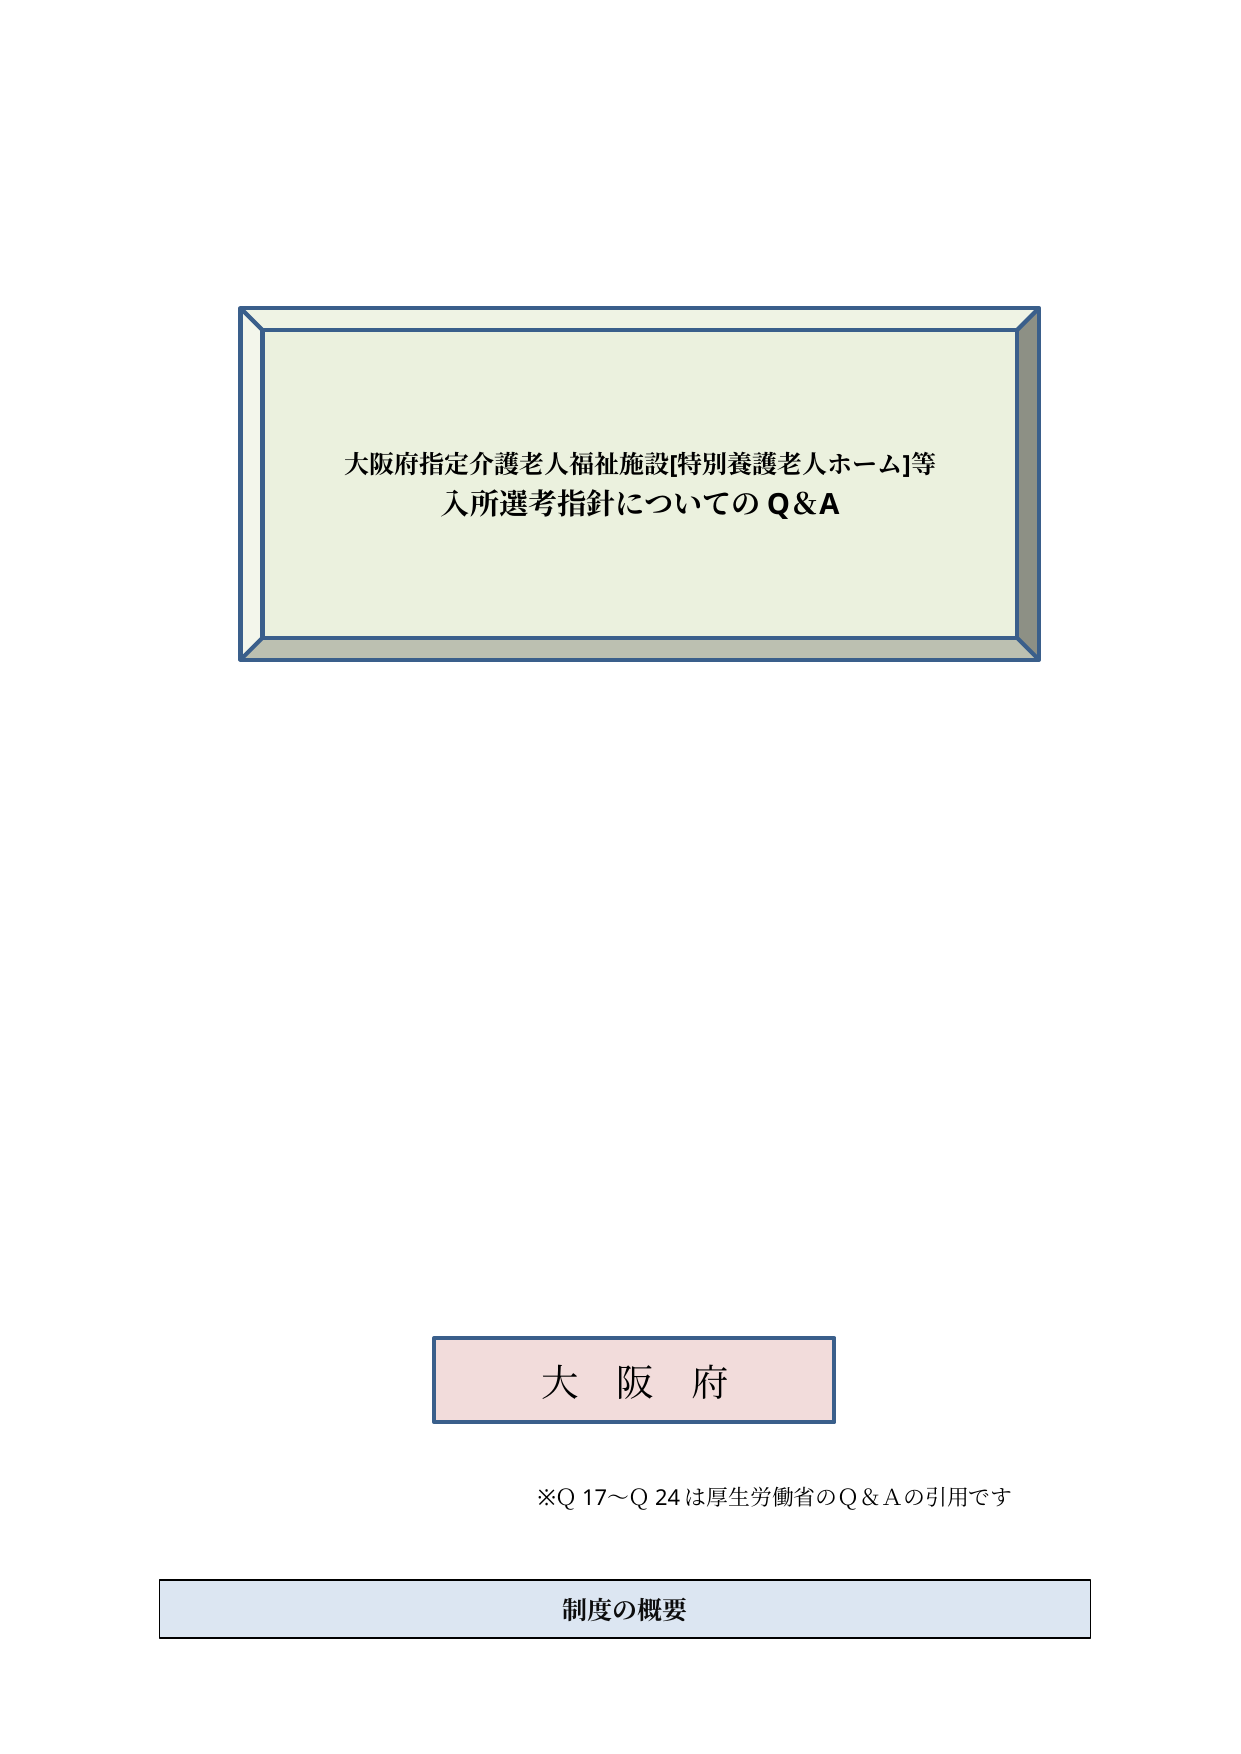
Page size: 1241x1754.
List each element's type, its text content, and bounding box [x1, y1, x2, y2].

text ※Ｑ17～Ｑ24は厚生労働省のＱ＆Ａの引用です [165, 1477, 1092, 1514]
